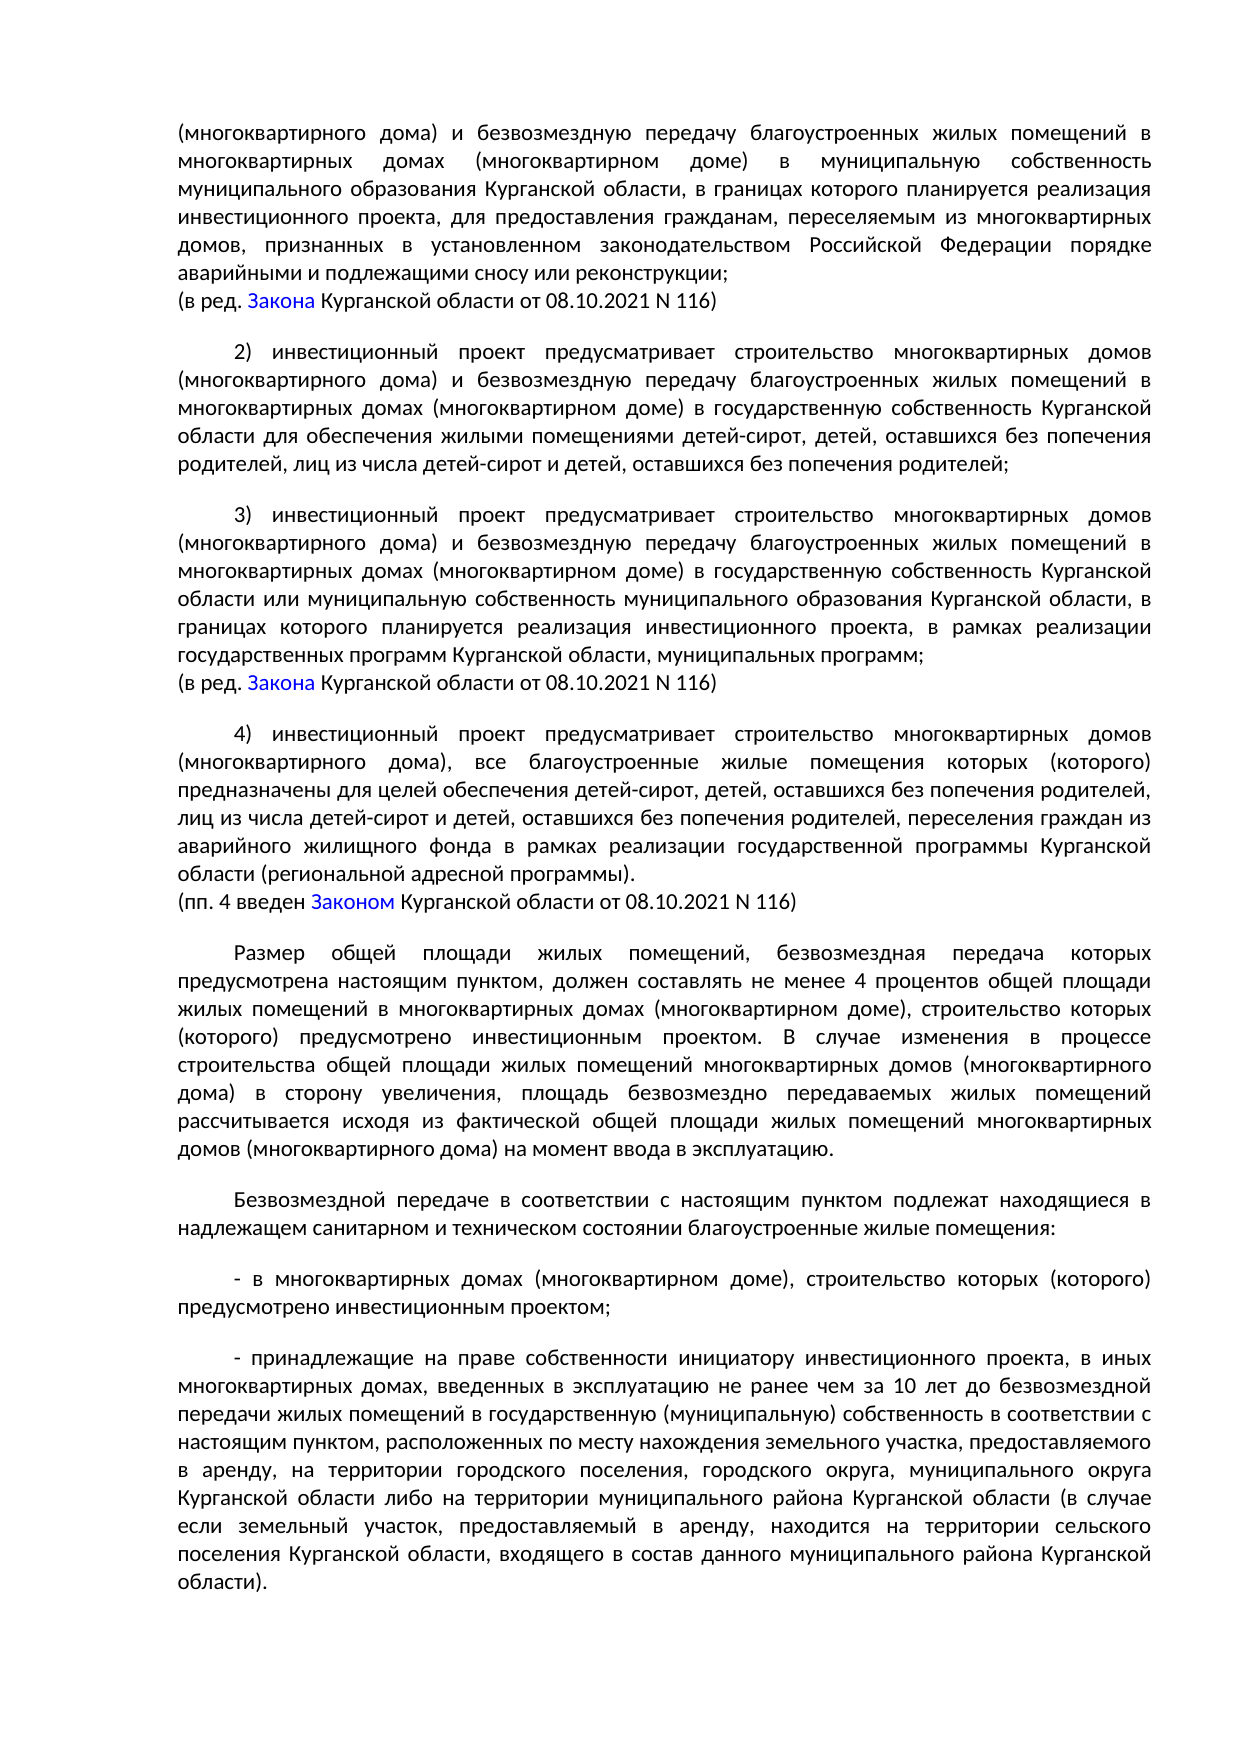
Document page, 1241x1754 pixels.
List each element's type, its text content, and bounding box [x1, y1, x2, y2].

text - принадлежащие на праве собственности инициатору инвестиционного проекта, в иных многоквартирных домах, введенных в эксплуатацию не ранее чем за 10 лет до безвозмездной передачи жилых помещений в государственную (муниципальную) собственность в соответствии с настоящим пунктом, расположенных по месту нахождения земельного участка, предоставляемого в аренду, на территории городского поселения, городского округа, муниципального округа Курганской области либо на территории муниципального района Курганской области (в случае если земельный участок, предоставляемый в аренду, находится на территории сельского поселения Курганской области, входящего в состав данного муниципального района Курганской области). [177, 1343, 1152, 1596]
text (в ред. Закона Курганской области от 08.10.2021 N 116) [177, 668, 1152, 696]
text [177, 118, 1152, 286]
text 3) инвестиционный проект предусматривает строительство многоквартирных домов (многоквартирного дома) и безвозмездную передачу благоустроенных жилых помещений в многоквартирных домах (многоквартирном доме) в государственную собственность Курганской области или муниципальную собственность муниципального образования Курганской области, в границах которого планируется реализация инвестиционного проекта, в рамках реализации государственных программ Курганской области, муниципальных программ; [177, 500, 1152, 668]
text - в многоквартирных домах (многоквартирном доме), строительство которых (которого) предусмотрено инвестиционным проектом; [177, 1264, 1152, 1320]
text 2) инвестиционный проект предусматривает строительство многоквартирных домов (многоквартирного дома) и безвозмездную передачу благоустроенных жилых помещений в многоквартирных домах (многоквартирном доме) в государственную собственность Курганской области для обеспечения жилыми помещениями детей-сирот, детей, оставшихся без попечения родителей, лиц из числа детей-сирот и детей, оставшихся без попечения родителей; [177, 337, 1152, 477]
text (в ред. Закона Курганской области от 08.10.2021 N 116) [177, 286, 1152, 314]
text 4) инвестиционный проект предусматривает строительство многоквартирных домов (многоквартирного дома), все благоустроенные жилые помещения которых (которого) предназначены для целей обеспечения детей-сирот, детей, оставшихся без попечения родителей, лиц из числа детей-сирот и детей, оставшихся без попечения родителей, переселения граждан из аварийного жилищного фонда в рамках реализации государственной программы Курганской области (региональной адресной программы). [177, 719, 1152, 887]
text (пп. 4 введен Законом Курганской области от 08.10.2021 N 116) [177, 887, 1152, 915]
text Безвозмездной передаче в соответствии с настоящим пунктом подлежат находящиеся в надлежащем санитарном и техническом состоянии благоустроенные жилые помещения: [177, 1185, 1152, 1241]
text Размер общей площади жилых помещений, безвозмездная передача которых предусмотрена настоящим пунктом, должен составлять не менее 4 процентов общей площади жилых помещений в многоквартирных домах (многоквартирном доме), строительство которых (которого) предусмотрено инвестиционным проектом. В случае изменения в процессе строительства общей площади жилых помещений многоквартирных домов (многоквартирного дома) в сторону увеличения, площадь безвозмездно передаваемых жилых помещений рассчитывается исходя из фактической общей площади жилых помещений многоквартирных домов (многоквартирного дома) на момент ввода в эксплуатацию. [177, 938, 1152, 1162]
